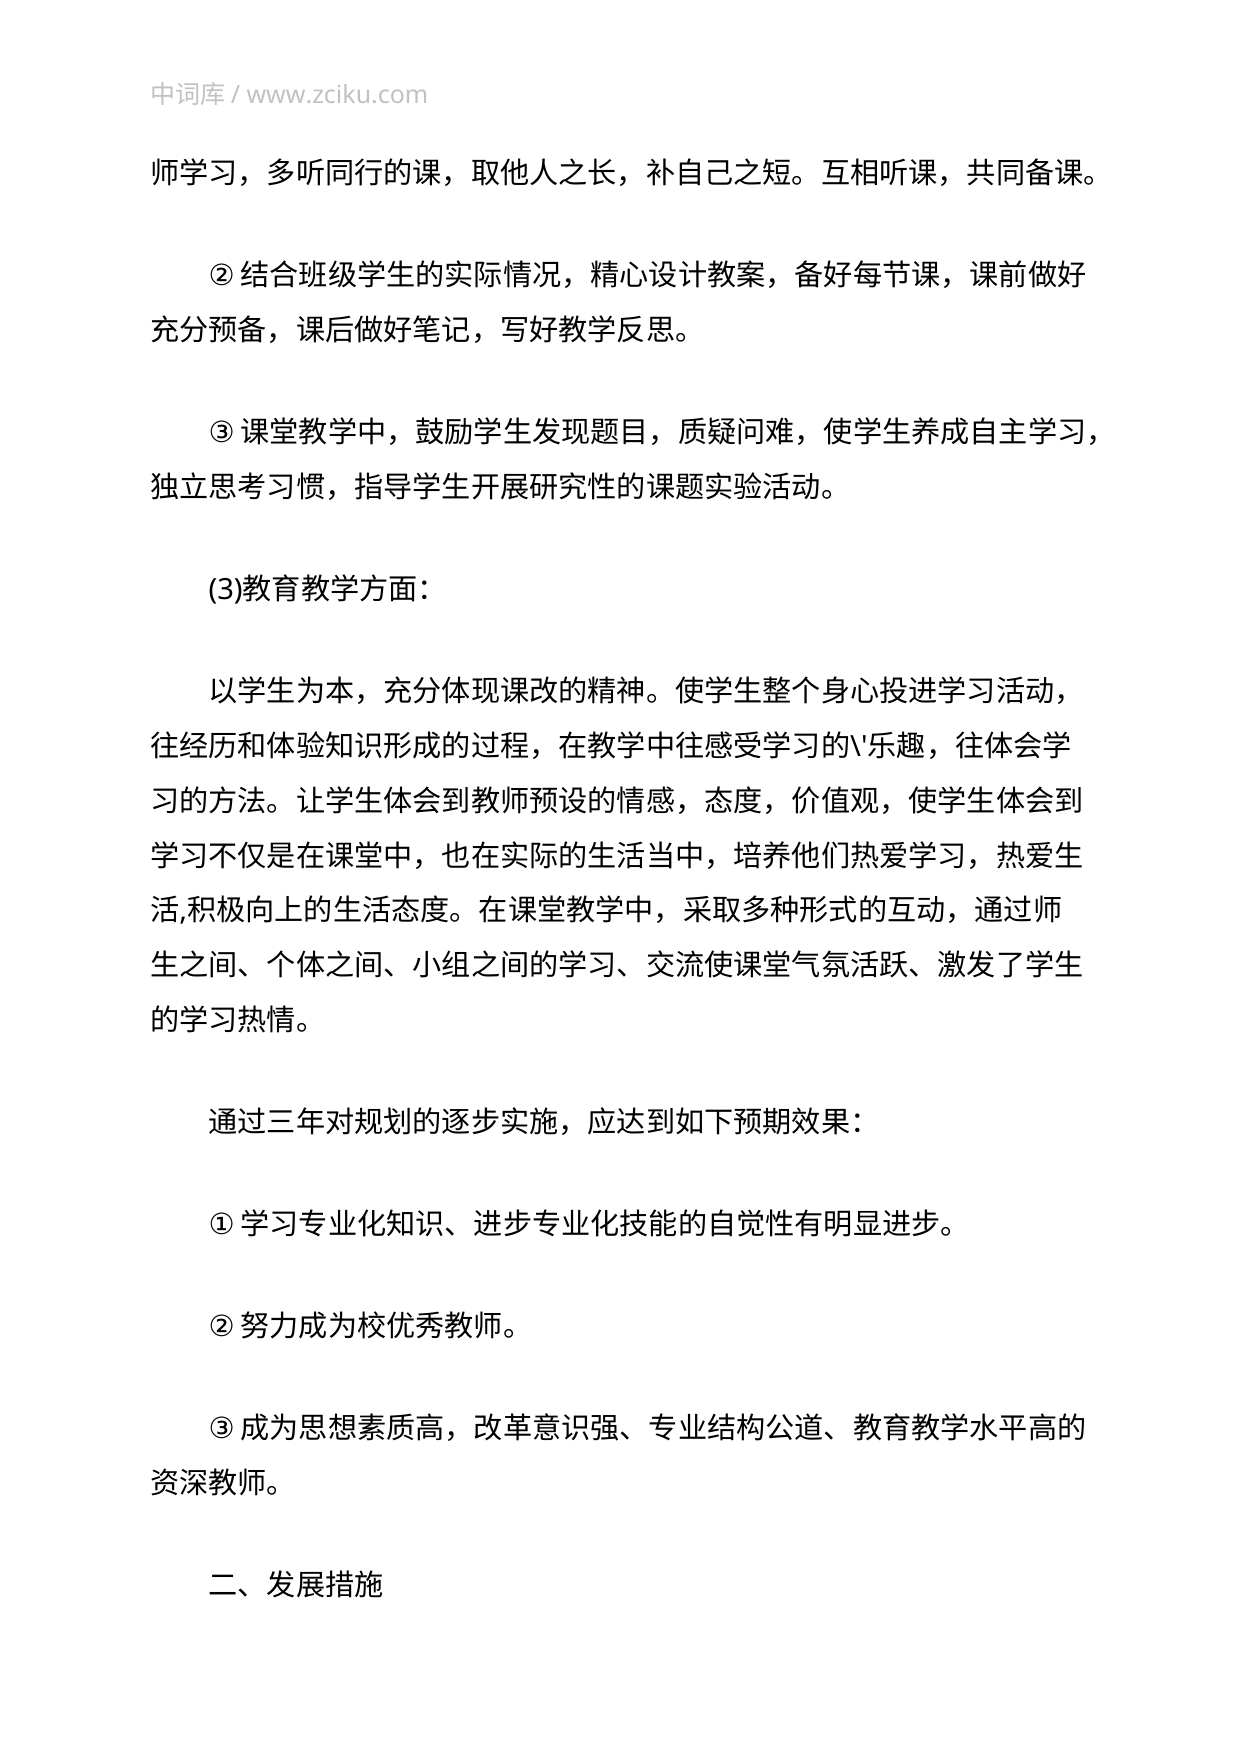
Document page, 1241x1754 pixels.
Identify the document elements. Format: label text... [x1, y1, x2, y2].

text ③课堂教学中，鼓励学生发现题目，质疑问难，使学生养成自主学习，独立思考习惯，指导学生开展研究性的课题实验活动。 [150, 408, 1090, 506]
text ①学习专业化知识、进步专业化技能的自觉性有明显进步。 [150, 1200, 1090, 1243]
text (3)教育教学方面： [150, 565, 1090, 608]
text 通过三年对规划的逐步实施，应达到如下预期效果： [150, 1099, 1090, 1141]
text ③成为思想素质高，改革意识强、专业结构公道、教育教学水平高的资深教师。 [150, 1404, 1090, 1502]
text 二、发展措施 [150, 1561, 1090, 1603]
text ②结合班级学生的实际情况，精心设计教案，备好每节课，课前做好充分预备，课后做好笔记，写好教学反思。 [150, 252, 1090, 349]
text ②努力成为校优秀教师。 [150, 1302, 1090, 1345]
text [150, 150, 1090, 192]
text 以学生为本，充分体现课改的精神。使学生整个身心投进学习活动，往经历和体验知识形成的过程，在教学中往感受学习的\'乐趣，往体会学习的方法。让学生体会到教师预设的情感，态度，价值观，使学生体会到学习不仅是在课堂中，也在实际的生活当中，培养他们热爱学习，热爱生活,积极向上的生活态度。在课堂教学中，采取多种形式的互动，通过师生之间、个体之间、小组之间的学习、交流使课堂气氛活跃、激发了学生的学习热情。 [150, 667, 1090, 1039]
